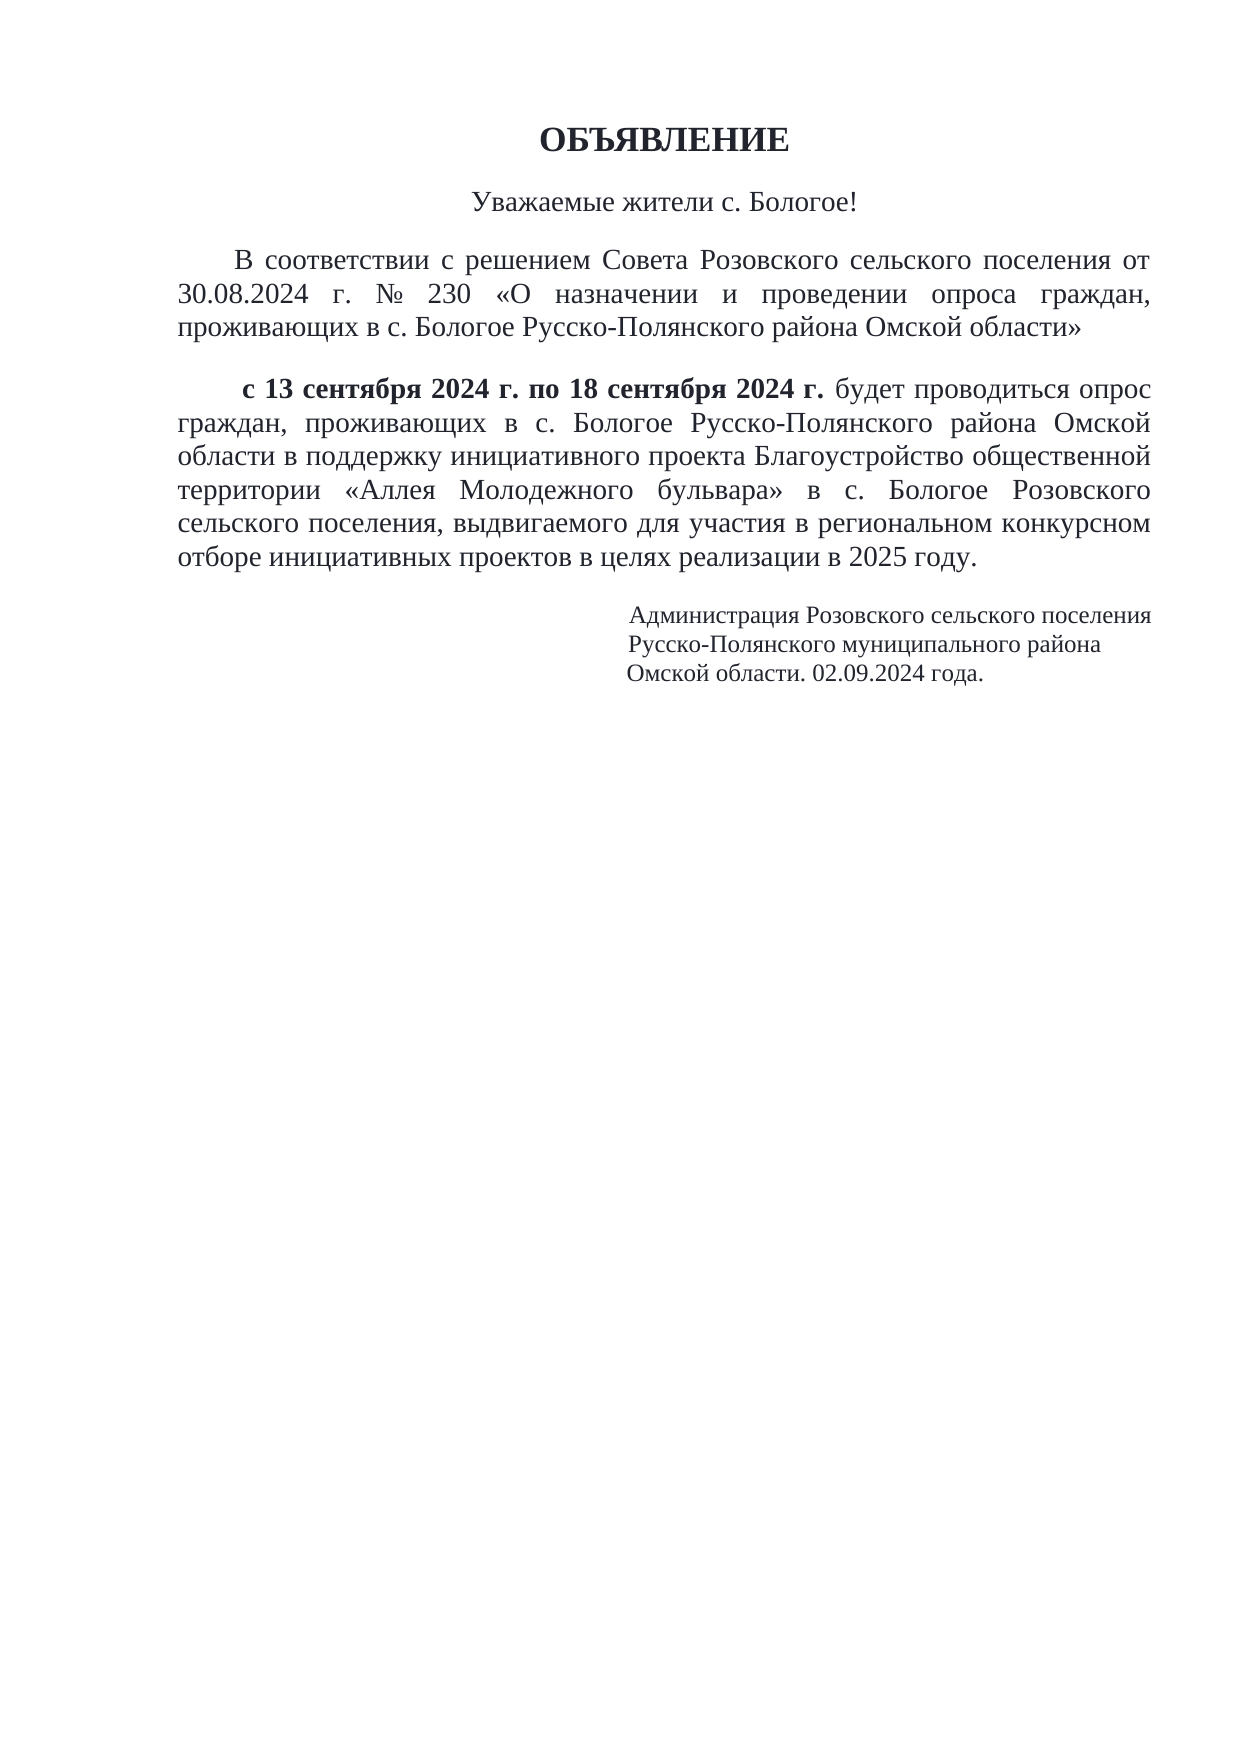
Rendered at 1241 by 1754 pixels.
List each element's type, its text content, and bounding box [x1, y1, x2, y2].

text Уважаемые жители с. Бологое! [177, 184, 1152, 217]
text ОБЪЯВЛЕНИЕ [177, 118, 1152, 159]
text Русско-Полянского муниципального района [177, 629, 1152, 658]
text Администрация Розовского сельского поселения [177, 600, 1152, 629]
text В соответствии с решением Совета Розовского сельского поселения от 30.08.2024 г. № 230 «О назначении и проведении опроса граждан, проживающих в с. Бологое Русско-Полянского района Омской области» [177, 242, 1152, 343]
text с 13 сентября 2024 г. по 18 сентября 2024 г. будет проводиться опрос граждан, проживающих в с. Бологое Русско-Полянского района Омской области в поддержку инициативного проекта Благоустройство общественной территории «Аллея Молодежного бульвара» в с. Бологое Розовского сельского поселения, выдвигаемого для участия в региональном конкурсном отборе инициативных проектов в целях реализации в 2025 году. [177, 371, 1152, 572]
text Омской области. 02.09.2024 года. [177, 658, 1152, 687]
